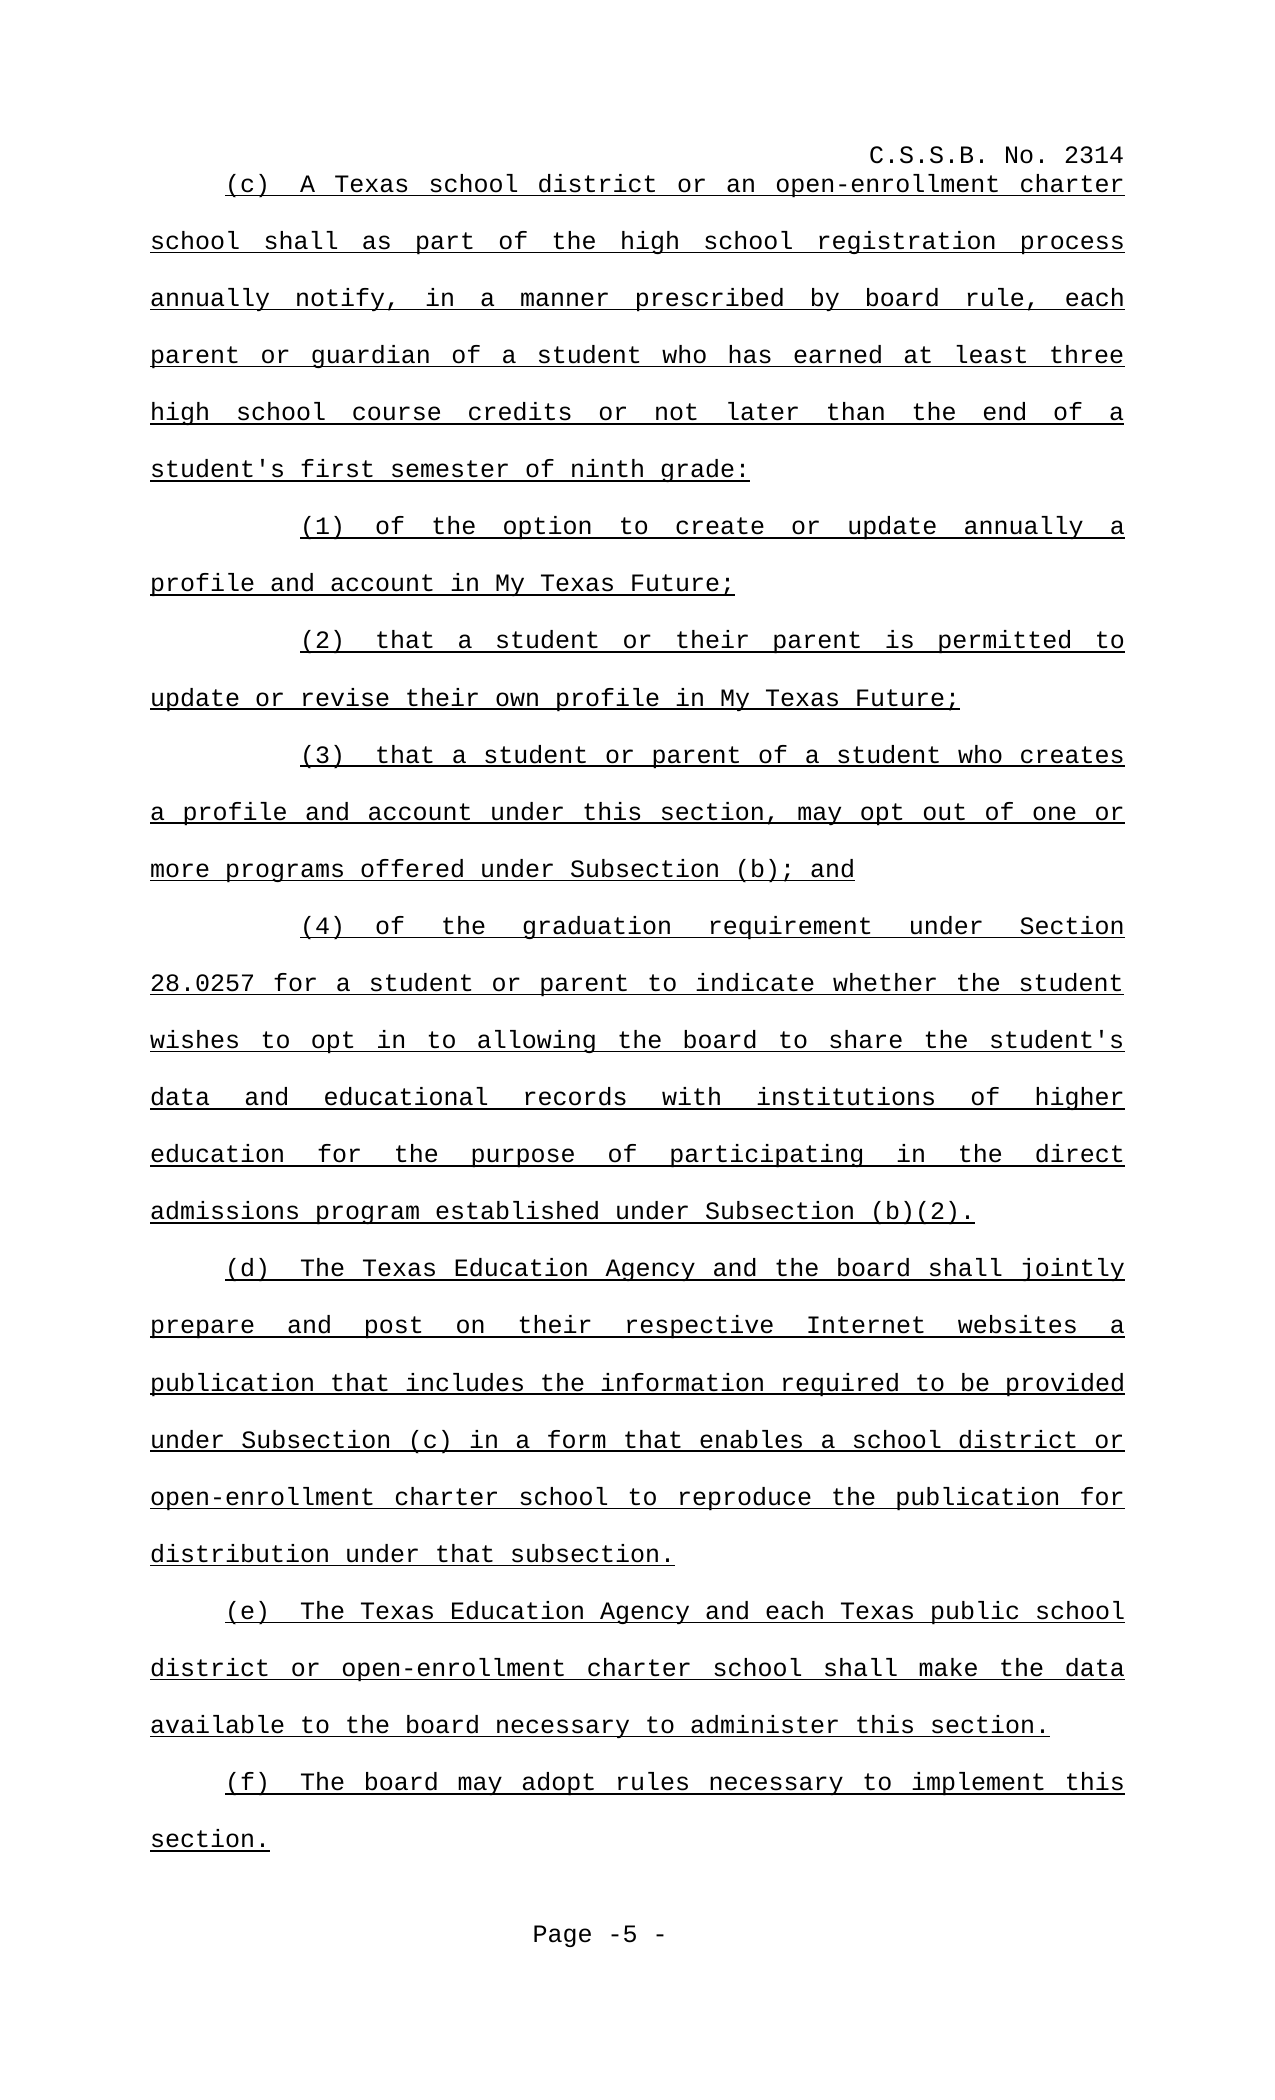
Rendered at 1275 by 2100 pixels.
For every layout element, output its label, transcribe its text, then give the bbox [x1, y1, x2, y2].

text (d) The Texas Education Agency and the board shall jointly prepare and post on their respective Internet websites a publication that includes the information required to be provided under Subsection (c) in a form that enables a school district or open-enrollment charter school to reproduce the publication for distribution under that subsection. [150, 1256, 1125, 1336]
text (4) of the graduation requirement under Section 28.0257 for a student or parent to indicate whether the student wishes to opt in to allowing the board to share the student's data and educational records with institutions of higher education for the purpose of participating in the direct admissions program established under Subsection (b)(2). [150, 913, 1125, 1051]
text (e) The Texas Education Agency and each Texas public school district or open-enrollment charter school shall make the data available to the board necessary to administer this section. [150, 1680, 1125, 1741]
text (d) The Texas Education Agency and the board shall jointly prepare and post on their respective Internet websites a publication that includes the information required to be provided under Subsection (c) in a form that enables a school district or open-enrollment charter school to reproduce the publication for distribution under that subsection. [150, 1452, 1125, 1508]
text (4) of the graduation requirement under Section 28.0257 for a student or parent to indicate whether the student wishes to opt in to allowing the board to share the student's data and educational records with institutions of higher education for the purpose of participating in the direct admissions program established under Subsection (b)(2). [150, 1167, 1125, 1227]
text (d) The Texas Education Agency and the board shall jointly prepare and post on their respective Internet websites a publication that includes the information required to be provided under Subsection (c) in a form that enables a school district or open-enrollment charter school to reproduce the publication for distribution under that subsection. [150, 1338, 1125, 1393]
text (2) that a student or their parent is permitted to update or revise their own profile in My Texas Future; [150, 628, 1125, 713]
text (f) The board may adopt rules necessary to implement this section. [150, 1769, 1125, 1855]
text (c) A Texas school district or an open-enrollment charter school shall as part of the high school registration process annually notify, in a manner prescribed by board rule, each parent or guardian of a student who has earned at least three high school course credits or not later than the end of a student's first semester of ninth grade: [150, 367, 1125, 485]
text (4) of the graduation requirement under Section 28.0257 for a student or parent to indicate whether the student wishes to opt in to allowing the board to share the student's data and educational records with institutions of higher education for the purpose of participating in the direct admissions program established under Subsection (b)(2). [150, 1052, 1125, 1108]
text (3) that a student or parent of a student who creates a profile and account under this section, may opt out of one or more programs offered under Subsection (b); and [150, 742, 1125, 822]
text (3) that a student or parent of a student who creates a profile and account under this section, may opt out of one or more programs offered under Subsection (b); and [150, 824, 1125, 885]
text (c) A Texas school district or an open-enrollment charter school shall as part of the high school registration process annually notify, in a manner prescribed by board rule, each parent or guardian of a student who has earned at least three high school course credits or not later than the end of a student's first semester of ninth grade: [150, 253, 1125, 309]
text (d) The Texas Education Agency and the board shall jointly prepare and post on their respective Internet websites a publication that includes the information required to be provided under Subsection (c) in a form that enables a school district or open-enrollment charter school to reproduce the publication for distribution under that subsection. [150, 1509, 1125, 1570]
text (d) The Texas Education Agency and the board shall jointly prepare and post on their respective Internet websites a publication that includes the information required to be provided under Subsection (c) in a form that enables a school district or open-enrollment charter school to reproduce the publication for distribution under that subsection. [150, 1395, 1125, 1450]
text (4) of the graduation requirement under Section 28.0257 for a student or parent to indicate whether the student wishes to opt in to allowing the board to share the student's data and educational records with institutions of higher education for the purpose of participating in the direct admissions program established under Subsection (b)(2). [150, 1110, 1125, 1165]
text (c) A Texas school district or an open-enrollment charter school shall as part of the high school registration process annually notify, in a manner prescribed by board rule, each parent or guardian of a student who has earned at least three high school course credits or not later than the end of a student's first semester of ninth grade: [150, 171, 1125, 252]
text (c) A Texas school district or an open-enrollment charter school shall as part of the high school registration process annually notify, in a manner prescribed by board rule, each parent or guardian of a student who has earned at least three high school course credits or not later than the end of a student's first semester of ninth grade: [150, 310, 1125, 366]
text (e) The Texas Education Agency and each Texas public school district or open-enrollment charter school shall make the data available to the board necessary to administer this section. [150, 1598, 1125, 1679]
text (1) of the option to create or update annually a profile and account in My Texas Future; [150, 514, 1125, 599]
